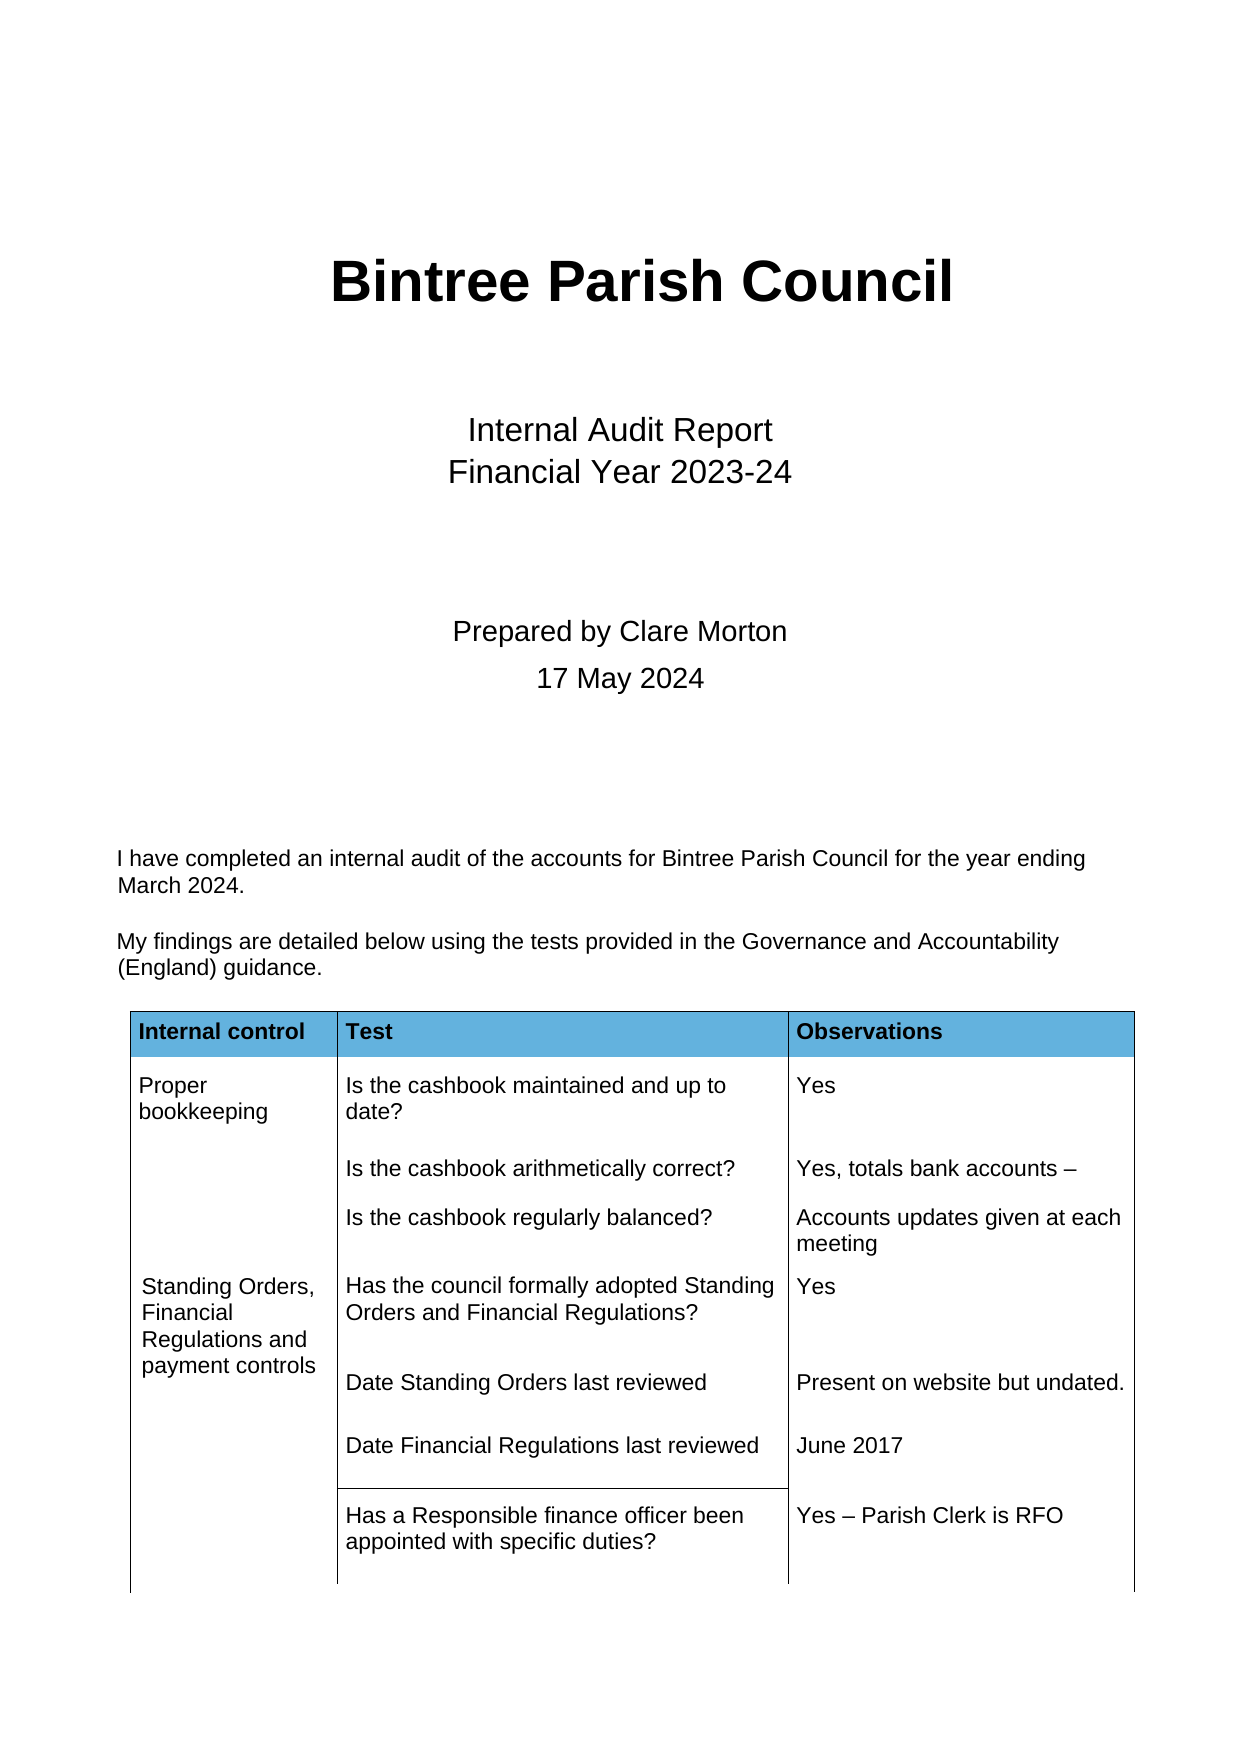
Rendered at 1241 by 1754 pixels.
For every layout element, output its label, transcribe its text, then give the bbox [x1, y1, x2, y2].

table_cell Present on website but undated. [789, 1363, 1134, 1418]
table_cell Standing Orders, Financial Regulations and payment controls [131, 1266, 337, 1584]
table_cell Yes [789, 1066, 1134, 1141]
table_cell June 2017 [789, 1426, 1134, 1488]
text I have completed an internal audit of the accounts for Bintree Parish Council for the year ending March 2024. [116, 846, 1119, 898]
table_cell Yes, totals bank accounts – [789, 1149, 1134, 1189]
table_header Internal control [131, 1012, 337, 1057]
text 17 May 2024 [122, 661, 1119, 694]
table_cell Has the council formally adopted Standing Orders and Financial Regulations? [338, 1267, 788, 1354]
table_cell Is the cashbook maintained and up to date? [338, 1066, 788, 1141]
table_cell Proper bookkeeping [131, 1066, 337, 1259]
text My findings are detailed below using the tests provided in the Governance and Accountability (England) guidance. [116, 928, 1119, 981]
table_header Test [338, 1012, 788, 1057]
text Internal Audit Report [121, 410, 1119, 449]
table_cell Is the cashbook regularly balanced? [338, 1198, 788, 1259]
table_header Observations [789, 1012, 1134, 1057]
text Bintree Parish Council [166, 247, 1119, 314]
table_cell Yes [789, 1267, 1134, 1354]
text Financial Year 2023-24 [121, 452, 1119, 490]
table_cell Date Financial Regulations last reviewed [338, 1426, 788, 1488]
table_cell Has a Responsible finance officer been appointed with specific duties? [338, 1489, 788, 1584]
table_cell Accounts updates given at each meeting [789, 1198, 1134, 1259]
text Prepared by Clare Morton [122, 614, 1119, 647]
table_cell Yes – Parish Clerk is RFO [789, 1496, 1134, 1584]
table_cell Is the cashbook arithmetically correct? [338, 1149, 788, 1189]
table_cell Date Standing Orders last reviewed [338, 1363, 788, 1418]
